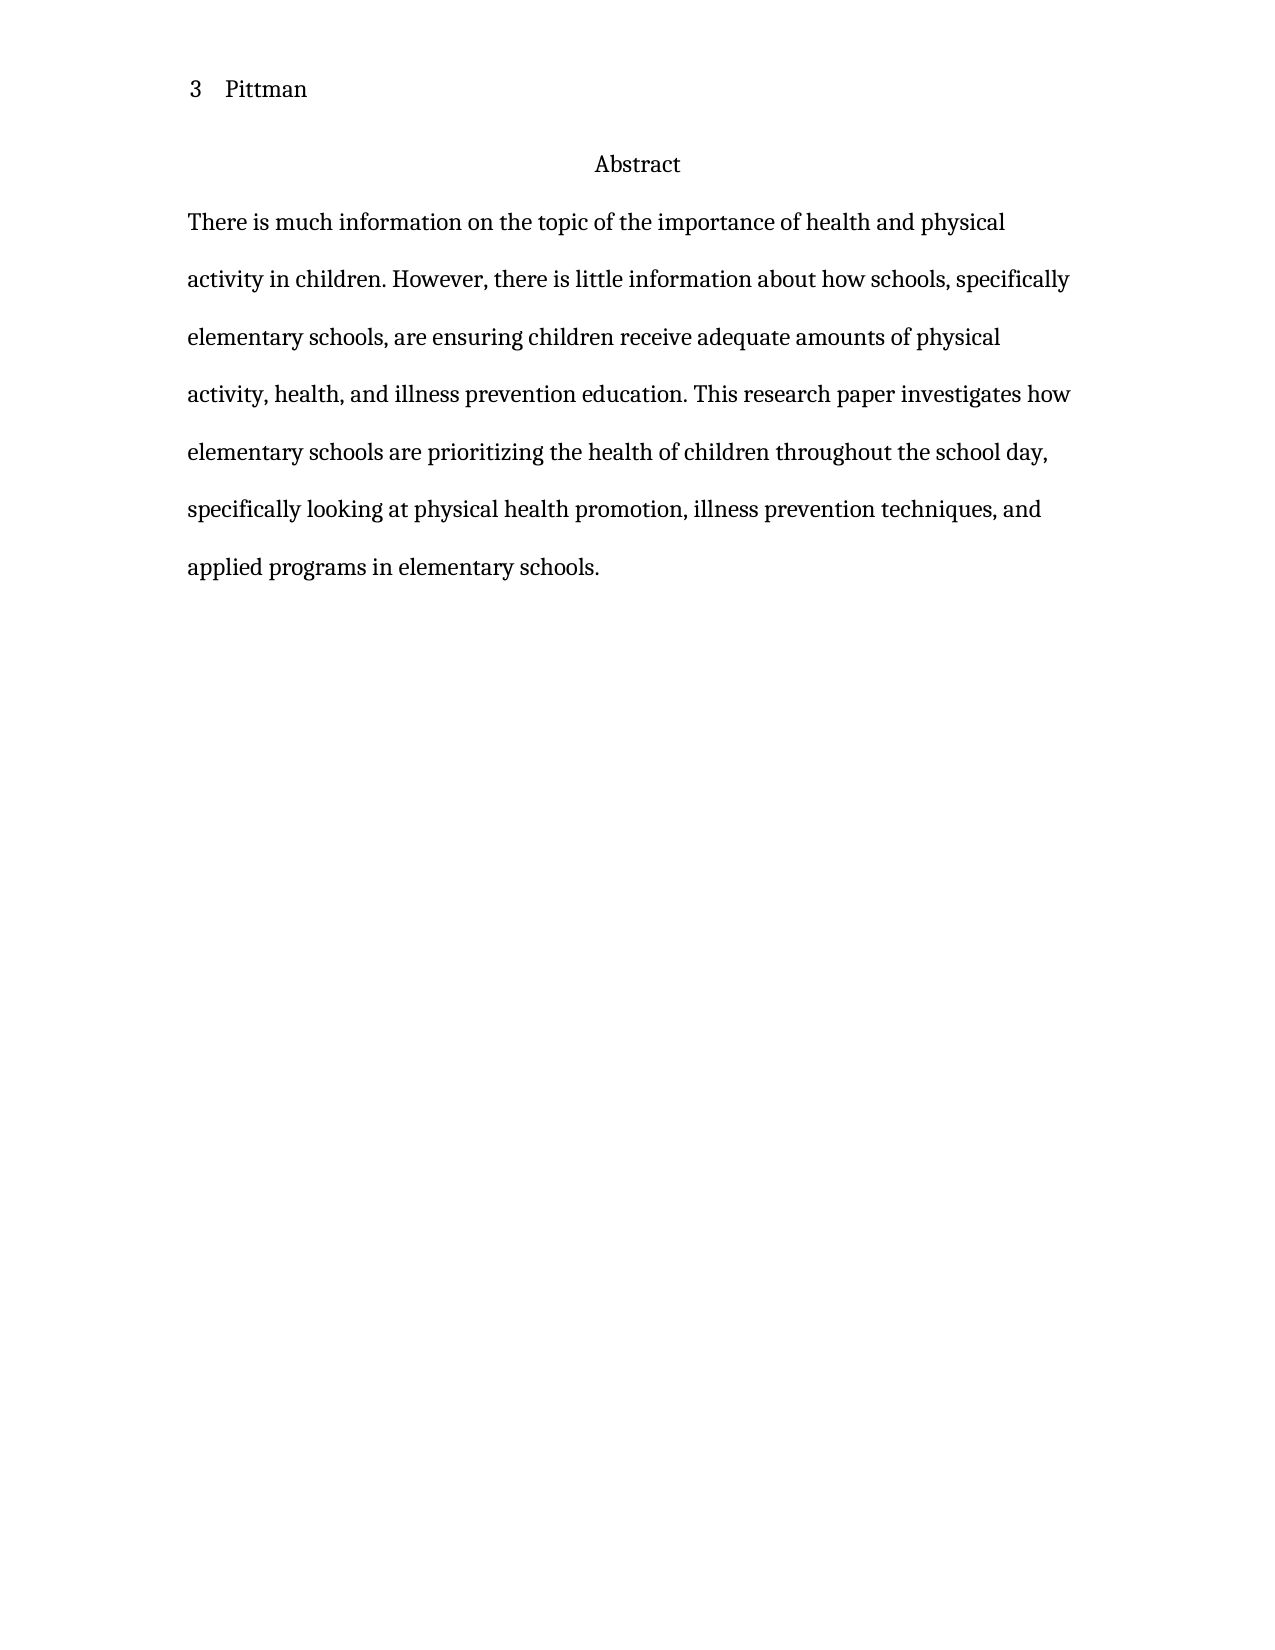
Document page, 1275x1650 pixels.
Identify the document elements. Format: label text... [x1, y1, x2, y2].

text Abstract [187, 150, 1087, 179]
text There is much information on the topic of the importance of health and physical activity in children. However, there is little information about how schools, specifically elementary schools, are ensuring children receive adequate amounts of physical activity, health, and illness prevention education. This research paper investigates how elementary schools are prioritizing the health of children throughout the school day, specifically looking at physical health promotion, illness prevention techniques, and applied programs in elementary schools. [187, 207, 1087, 581]
